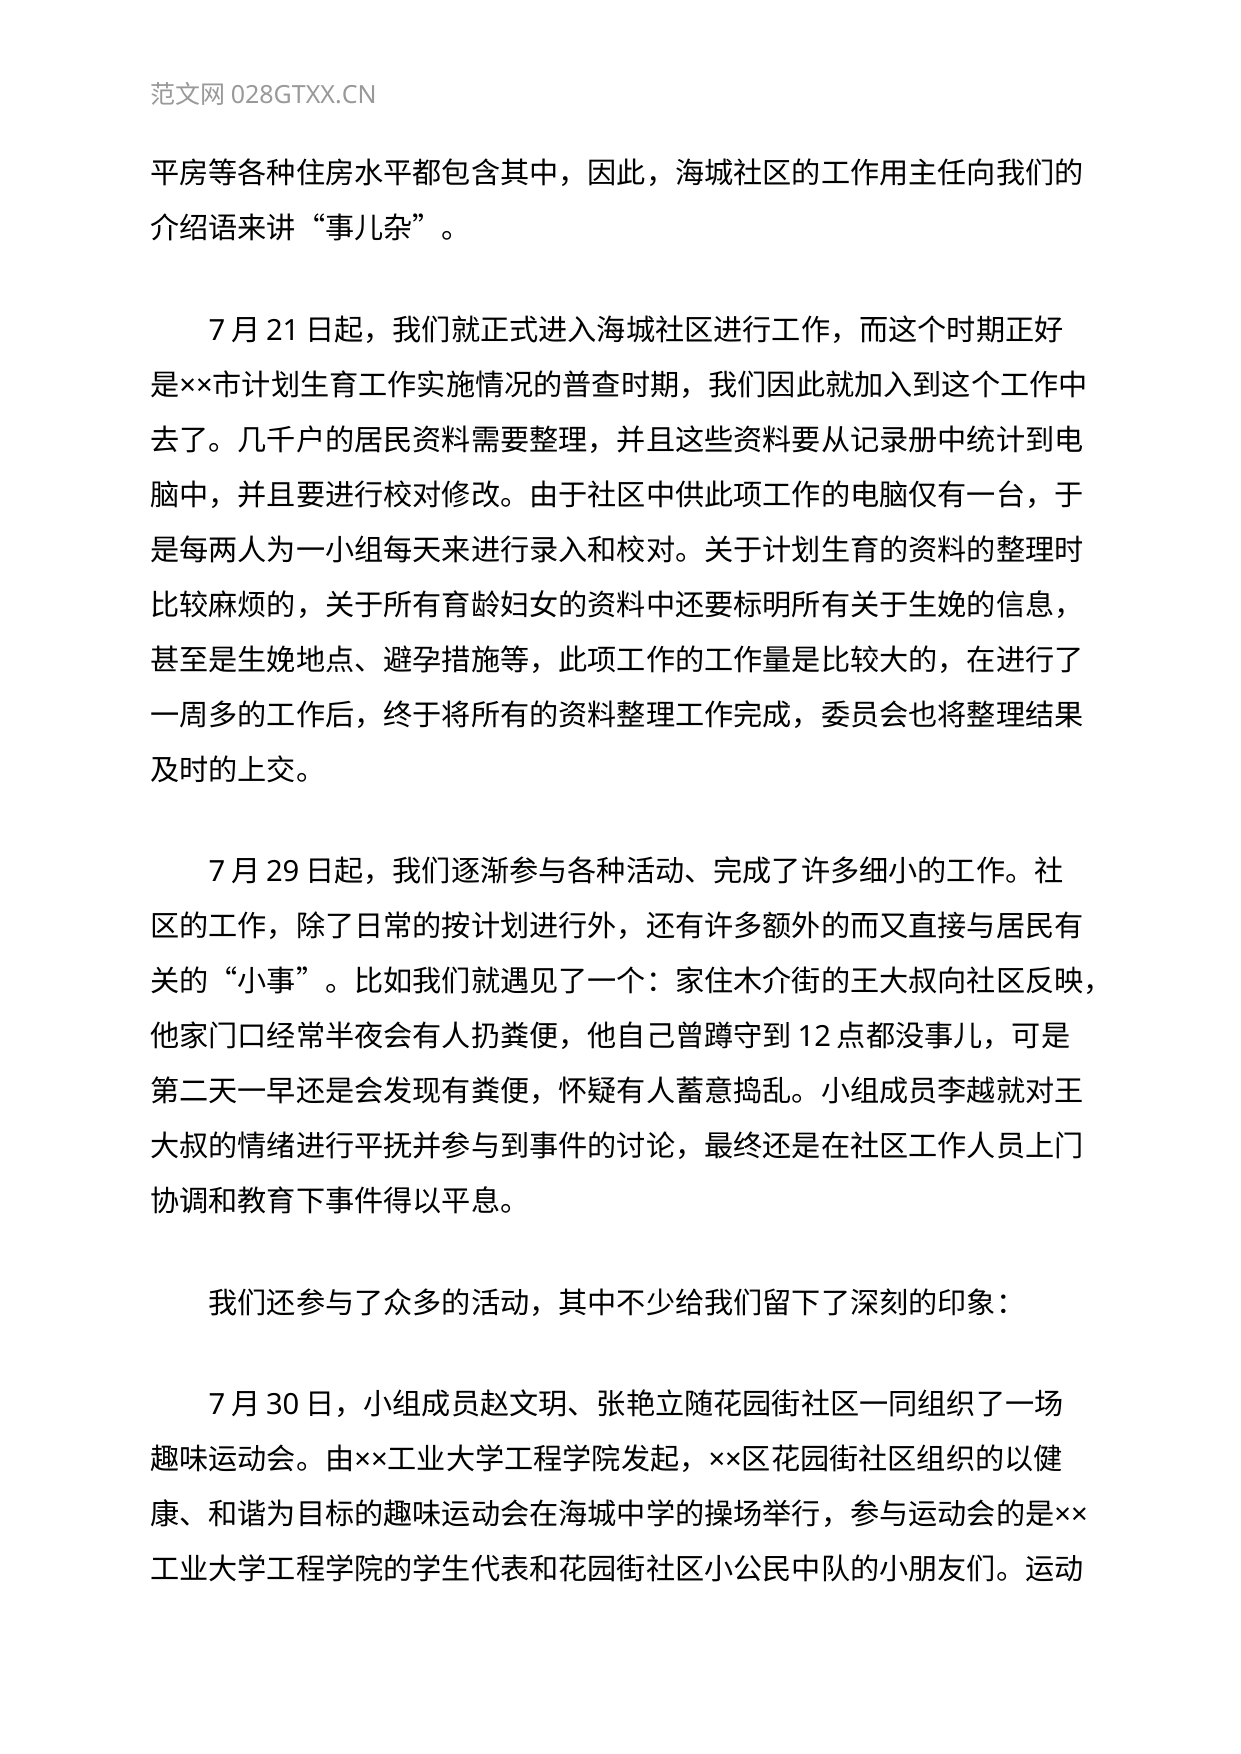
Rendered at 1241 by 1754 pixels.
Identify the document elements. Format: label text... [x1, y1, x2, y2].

text 7月29日起，我们逐渐参与各种活动、完成了许多细小的工作。社区的工作，除了日常的按计划进行外，还有许多额外的而又直接与居民有关的“小事”。比如我们就遇见了一个：家住木介街的王大叔向社区反映，他家门口经常半夜会有人扔粪便，他自己曾蹲守到12点都没事儿，可是第二天一早还是会发现有粪便，怀疑有人蓄意捣乱。小组成员李越就对王大叔的情绪进行平抚并参与到事件的讨论，最终还是在社区工作人员上门协调和教育下事件得以平息。 [150, 848, 1090, 1220]
text 我们还参与了众多的活动，其中不少给我们留下了深刻的印象： [150, 1279, 1090, 1321]
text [150, 1381, 1090, 1588]
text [150, 150, 1090, 247]
text 7月21日起，我们就正式进入海城社区进行工作，而这个时期正好是××市计划生育工作实施情况的普查时期，我们因此就加入到这个工作中去了。几千户的居民资料需要整理，并且这些资料要从记录册中统计到电脑中，并且要进行校对修改。由于社区中供此项工作的电脑仅有一台，于是每两人为一小组每天来进行录入和校对。关于计划生育的资料的整理时比较麻烦的，关于所有育龄妇女的资料中还要标明所有关于生娩的信息，甚至是生娩地点、避孕措施等，此项工作的工作量是比较大的，在进行了一周多的工作后，终于将所有的资料整理工作完成，委员会也将整理结果及时的上交。 [150, 307, 1090, 788]
